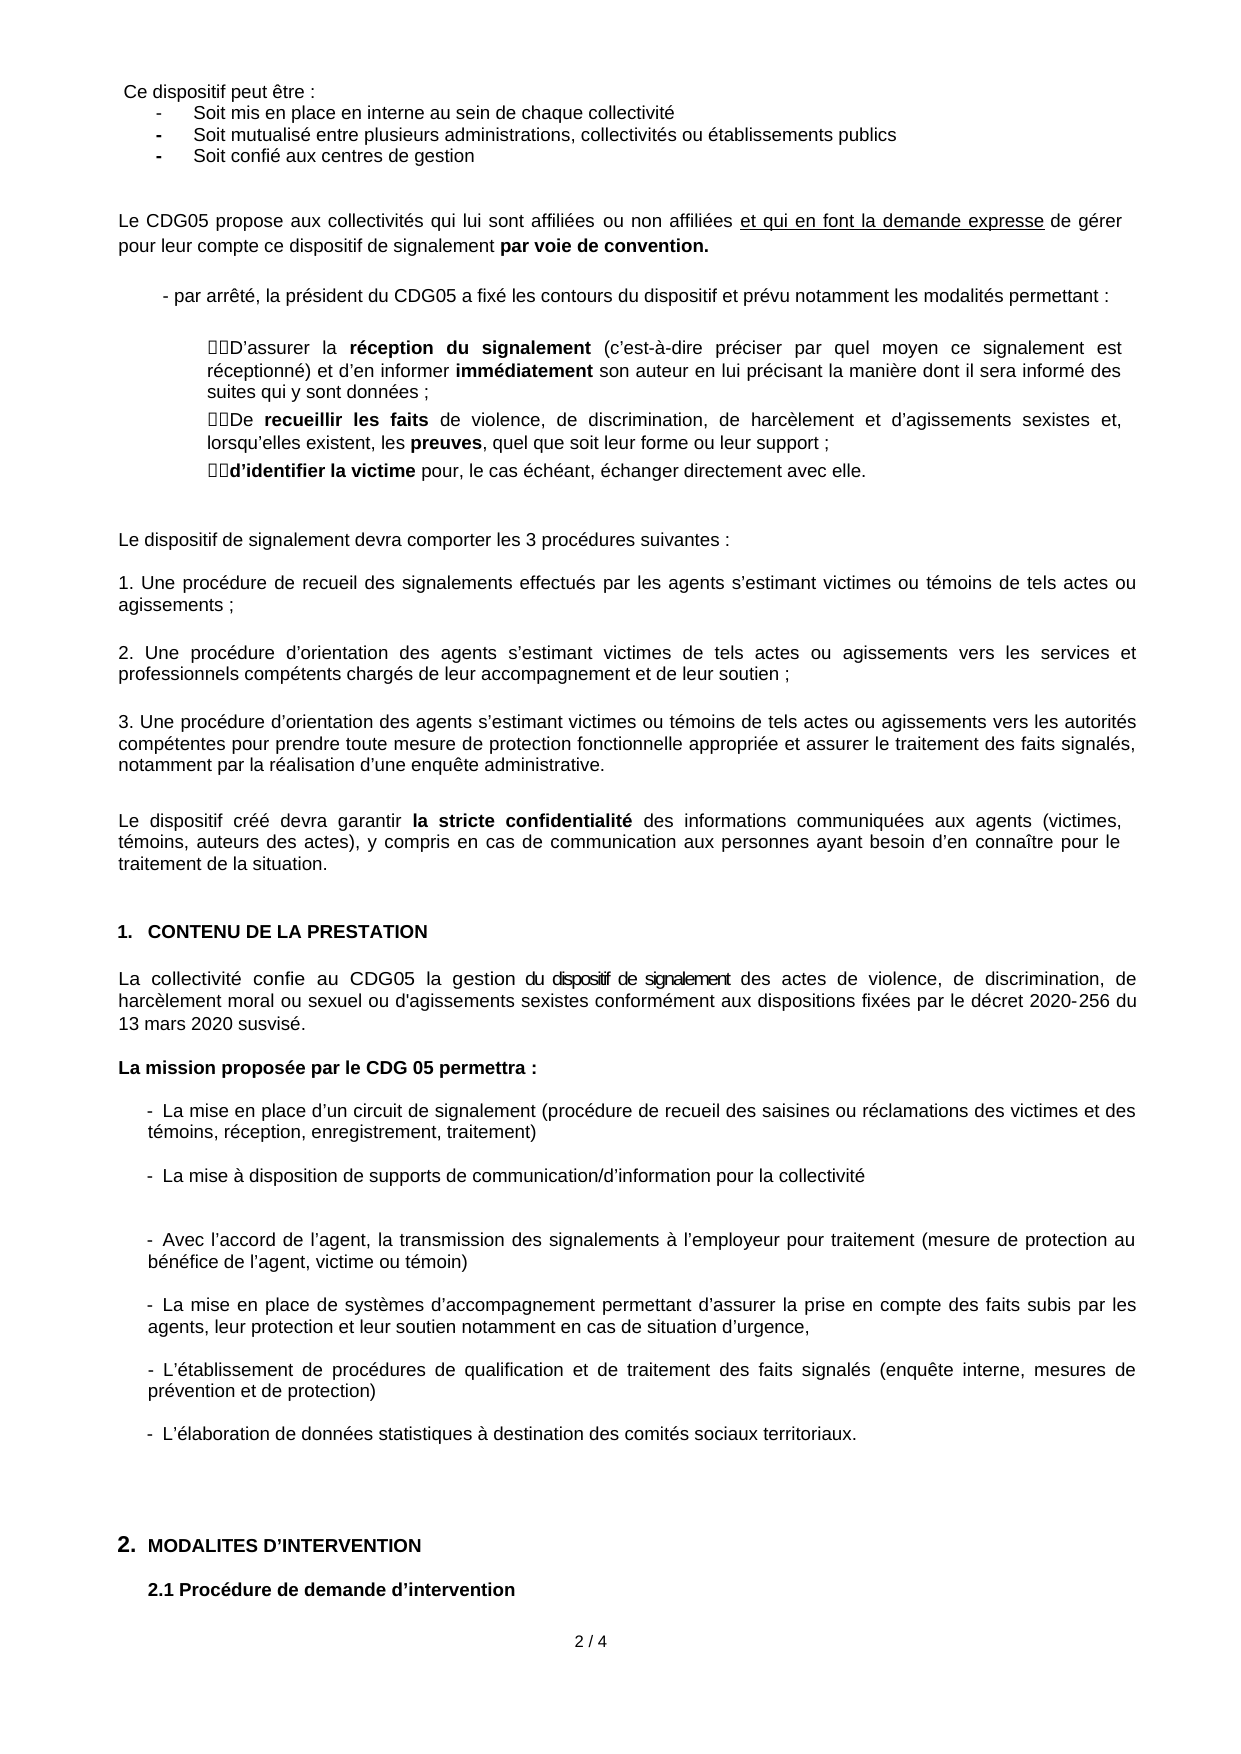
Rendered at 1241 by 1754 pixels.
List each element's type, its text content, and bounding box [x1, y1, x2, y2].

list MODALITES D’INTERVENTION [117, 1531, 1122, 1557]
list Soit confié aux centres de gestion [156, 145, 1122, 167]
text d’identifier la victime pour, le cas échéant, échanger directement avec elle. [207, 457, 1122, 483]
text 3. Une procédure d’orientation des agents s’estimant victimes ou témoins de tels actes ou agissements vers les autorités compétentes pour prendre toute mesure de protection fonctionnelle appropriée et assurer le traitement des faits signalés, notamment par la réalisation d’une enquête administrative. [118, 711, 1137, 776]
text La collectivité confie au CDG05 la gestion du dispositif de signalement des actes de violence, de discrimination, de harcèlement moral ou sexuel ou d'agissements sexistes conformément aux dispositions fixées par le décret 2020-256 du 13 mars 2020 susvisé. [118, 967, 1137, 1034]
list La mise à disposition de supports de communication/d’information pour la collectivité [147, 1164, 1137, 1186]
text De recueillir les faits de violence, de discrimination, de harcèlement et d’agissements sexistes et, lorsqu’elles existent, les preuves, quel que soit leur forme ou leur support ; [207, 406, 1122, 453]
list Soit mis en place en interne au sein de chaque collectivité [156, 102, 1122, 124]
text - L’établissement de procédures de qualification et de traitement des faits signalés (enquête interne, mesures de prévention et de protection) [148, 1358, 1137, 1402]
text 2.1 Procédure de demande d’intervention [148, 1579, 1122, 1601]
text Le dispositif de signalement devra comporter les 3 procédures suivantes : [118, 529, 1122, 551]
text Le CDG05 propose aux collectivités qui lui sont affiliées ou non affiliées et qui en font la demande expresse de gérer pour leur compte ce dispositif de signalement par voie de convention. [118, 210, 1122, 256]
list La mise en place d’un circuit de signalement (procédure de recueil des saisines ou réclamations des victimes et des témoins, réception, enregistrement, traitement) [147, 1100, 1137, 1143]
text Le dispositif créé devra garantir la stricte confidentialité des informations communiquées aux agents (victimes, témoins, auteurs des actes), y compris en cas de communication aux personnes ayant besoin d’en connaître pour le traitement de la situation. [118, 810, 1122, 874]
list La mise en place de systèmes d’accompagnement permettant d’assurer la prise en compte des faits subis par les agents, leur protection et leur soutien notamment en cas de situation d’urgence, [147, 1294, 1137, 1337]
list CONTENU DE LA PRESTATION [117, 921, 1122, 942]
list Avec l’accord de l’agent, la transmission des signalements à l’employeur pour traitement (mesure de protection au bénéfice de l’agent, victime ou témoin) [147, 1229, 1137, 1272]
text 1. Une procédure de recueil des signalements effectués par les agents s’estimant victimes ou témoins de tels actes ou agissements ; [118, 572, 1137, 615]
list L’élaboration de données statistiques à destination des comités sociaux territoriaux. [147, 1423, 1137, 1445]
text - par arrêté, la président du CDG05 a fixé les contours du dispositif et prévu notamment les modalités permettant : [162, 284, 1122, 306]
list Soit mutualisé entre plusieurs administrations, collectivités ou établissements publics [156, 124, 1122, 145]
text La mission proposée par le CDG 05 permettra : [118, 1057, 1122, 1078]
text D’assurer la réception du signalement (c’est-à-dire préciser par quel moyen ce signalement est réceptionné) et d’en informer immédiatement son auteur en lui précisant la manière dont il sera informé des suites qui y sont données ; [207, 334, 1122, 403]
text 2. Une procédure d’orientation des agents s’estimant victimes de tels actes ou agissements vers les services et professionnels compétents chargés de leur accompagnement et de leur soutien ; [118, 642, 1137, 685]
text Ce dispositif peut être : [118, 81, 1122, 102]
